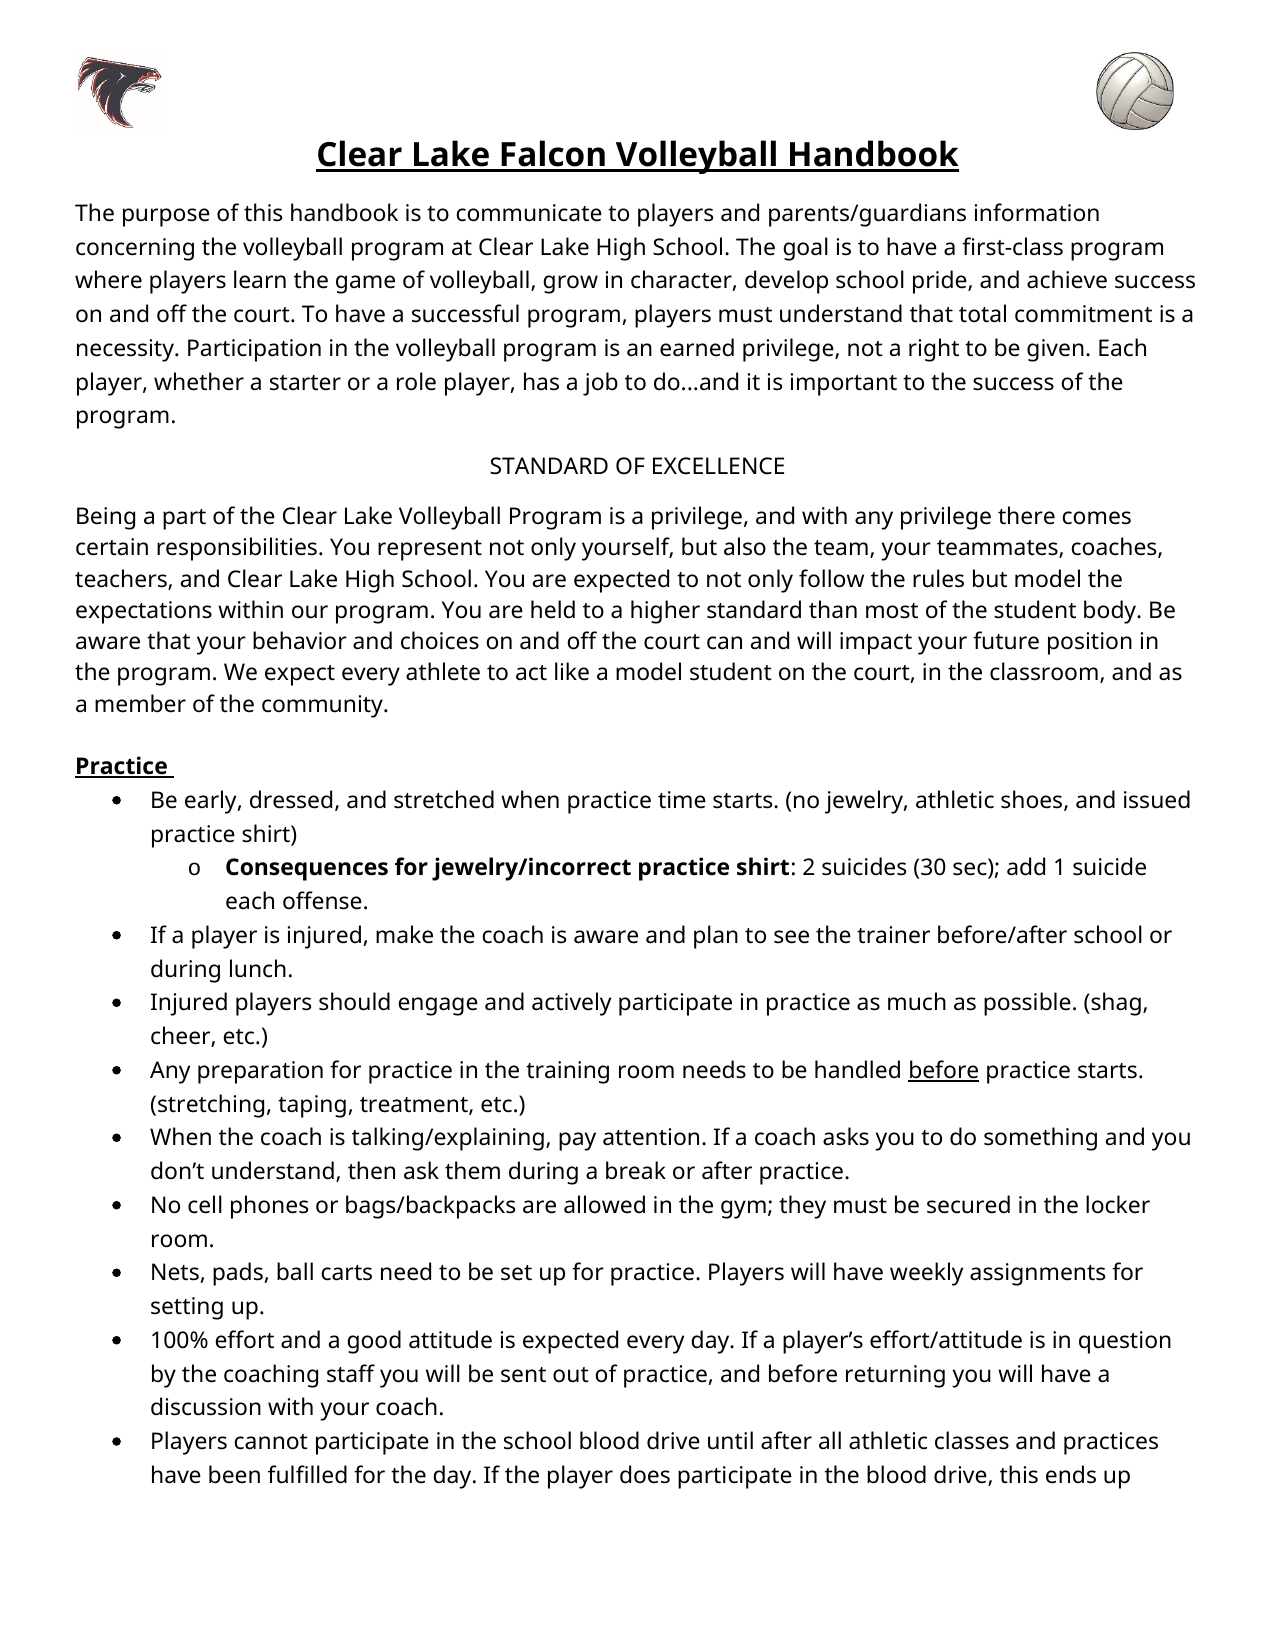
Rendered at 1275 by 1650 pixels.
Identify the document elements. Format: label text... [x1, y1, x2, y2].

list Any preparation for practice in the training room needs to be handled before practice starts. (stretching, taping, treatment, etc.) [112, 1054, 1200, 1119]
list Consequences for jewelry/incorrect practice shirt: 2 suicides (30 sec); add 1 suicide each offense. [187, 851, 1200, 916]
text Practice [75, 750, 1200, 781]
list No cell phones or bags/backpacks are allowed in the gym; they must be secured in the locker room. [112, 1189, 1200, 1254]
list Be early, dressed, and stretched when practice time starts. (no jewelry, athletic shoes, and issued practice shirt) [112, 784, 1200, 849]
text The purpose of this handbook is to communicate to players and parents/guardians information concerning the volleyball program at Clear Lake High School. The goal is to have a first-class program where players learn the game of volleyball, grow in character, develop school pride, and achieve success on and off the court. To have a successful program, players must understand that total commitment is a necessity. Participation in the volleyball program is an earned privilege, not a right to be given. Each player, whether a starter or a role player, has a job to do...and it is important to the success of the program. [75, 197, 1200, 430]
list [112, 1425, 1200, 1490]
list If a player is injured, make the coach is aware and plan to see the trainer before/after school or during lunch. [112, 919, 1200, 984]
list Injured players should engage and actively participate in practice as much as possible. (shag, cheer, etc.) [112, 986, 1200, 1051]
picture [75, 47, 163, 135]
list Nets, pads, ball carts need to be set up for practice. Players will have weekly assignments for setting up. [112, 1256, 1200, 1321]
list 100% effort and a good attitude is expected every day. If a player’s effort/attitude is in question by the coaching staff you will be sent out of practice, and before returning you will have a discussion with your coach. [112, 1324, 1200, 1423]
text Being a part of the Clear Lake Volleyball Program is a privilege, and with any privilege there comes certain responsibilities. You represent not only yourself, but also the team, your teammates, coaches, teachers, and Clear Lake High School. You are expected to not only follow the rules but model the expectations within our program. You are held to a higher standard than most of the student body. Be aware that your behavior and choices on and off the court can and will impact your future position in the program. We expect every athlete to act like a model student on the court, in the classroom, and as a member of the community. [75, 500, 1200, 719]
text Clear Lake Falcon Volleyball Handbook [75, 131, 1200, 176]
text STANDARD OF EXCELLENCE [75, 449, 1200, 481]
picture [1096, 52, 1174, 130]
list When the coach is talking/explaining, pay attention. If a coach asks you to do something and you don’t understand, then ask them during a break or after practice. [112, 1121, 1200, 1186]
